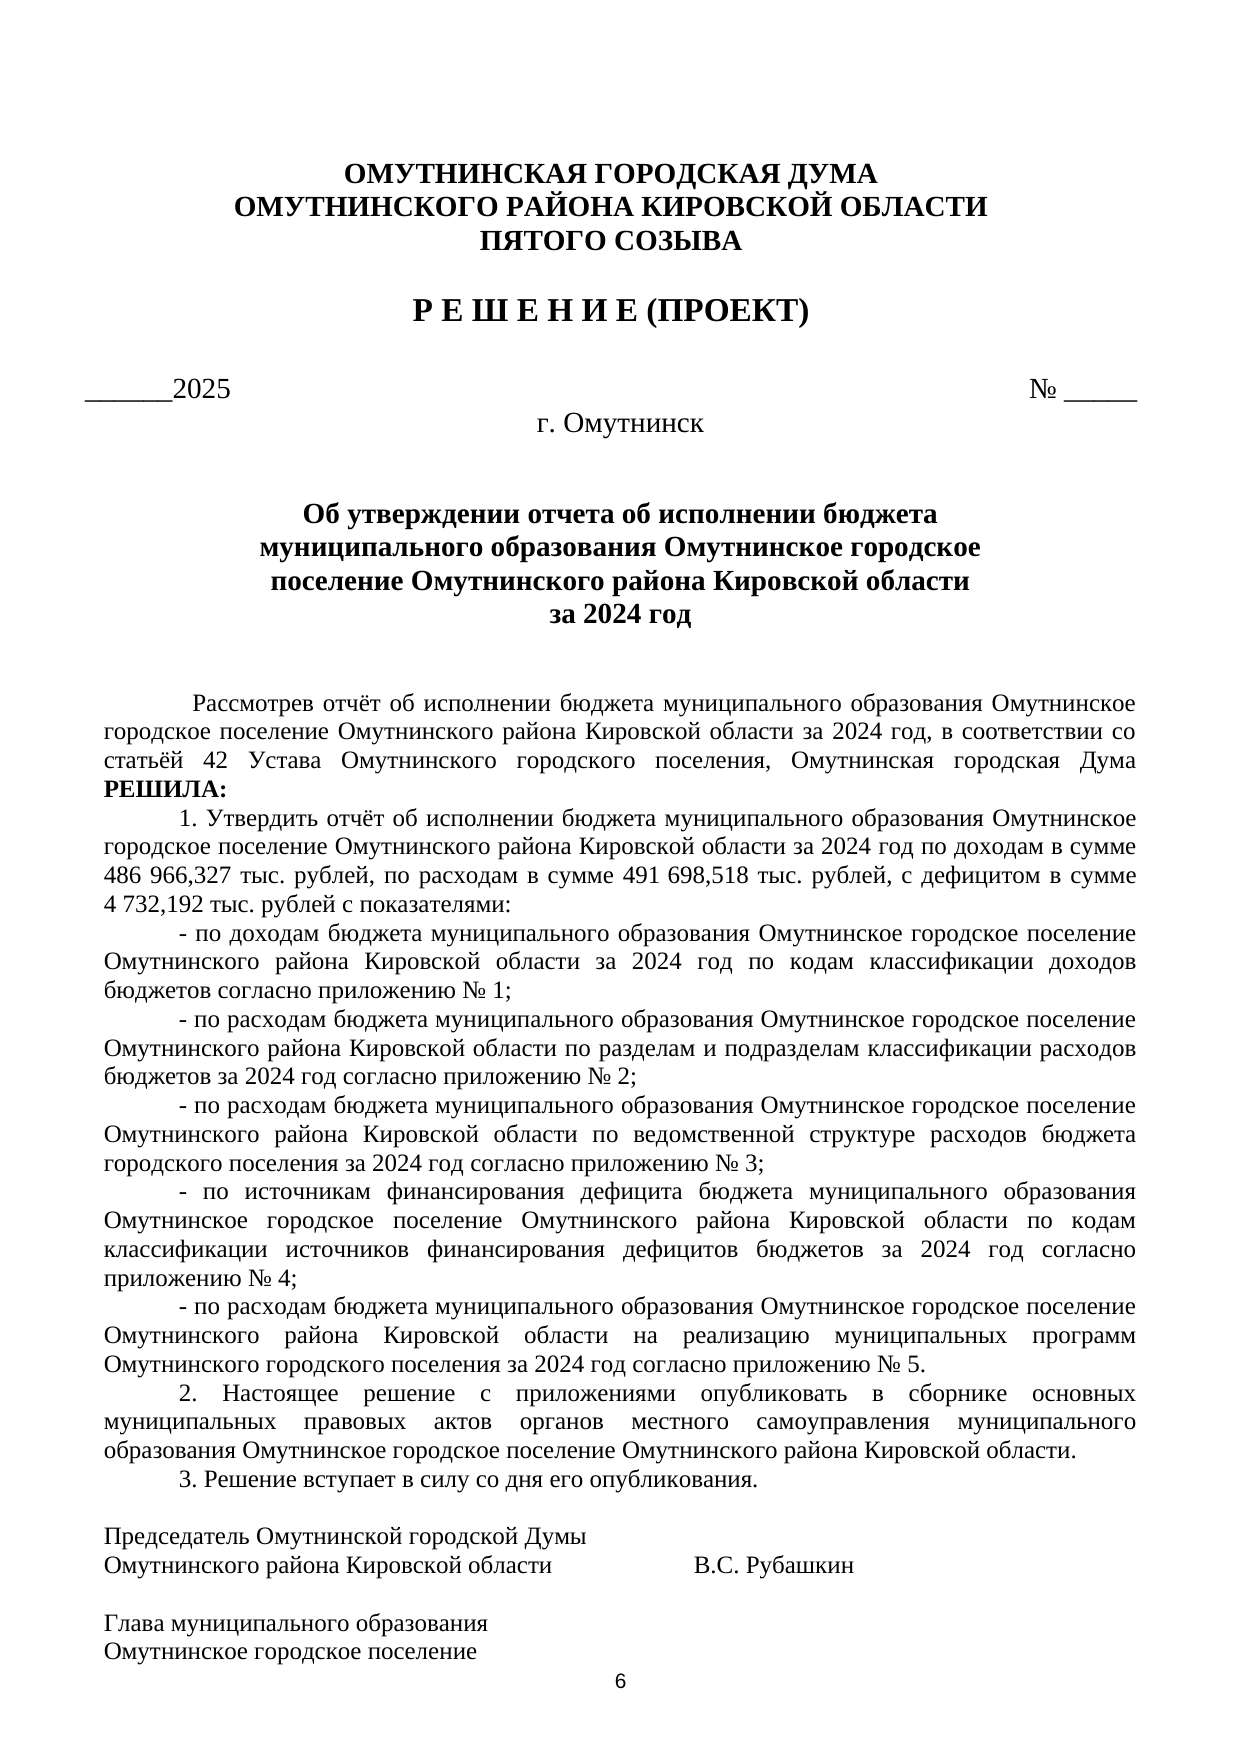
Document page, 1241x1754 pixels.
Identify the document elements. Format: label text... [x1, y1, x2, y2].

text ОМУТНИНСКАЯ ГОРОДСКАЯ ДУМА [85, 156, 1137, 189]
text Омутнинского района Кировской области В.С. Рубашкин [103, 1550, 1122, 1579]
text - по расходам бюджета муниципального образования Омутнинское городское поселение Омутнинского района Кировской области на реализацию муниципальных программ Омутнинского городского поселения за 2024 год согласно приложению № 5. [103, 1291, 1137, 1378]
text Глава муниципального образования [103, 1608, 1137, 1636]
text ______2025 № _____ [85, 371, 1137, 405]
text Р Е Ш Е Н И Е (ПРОЕКТ) [85, 290, 1137, 328]
text - по источникам финансирования дефицита бюджета муниципального образования Омутнинское городское поселение Омутнинского района Кировской области по кодам классификации источников финансирования дефицитов бюджетов за 2024 год согласно приложению № 4; [103, 1176, 1137, 1291]
text ПЯТОГО СОЗЫВА [85, 223, 1137, 256]
text Об утверждении отчета об исполнении бюджета [103, 496, 1137, 529]
text муниципального образования Омутнинское городское [103, 529, 1137, 563]
text - по расходам бюджета муниципального образования Омутнинское городское поселение Омутнинского района Кировской области по ведомственной структуре расходов бюджета городского поселения за 2024 год согласно приложению № 3; [103, 1090, 1137, 1176]
text Омутнинское городское поселение [103, 1636, 1137, 1665]
text 2. Настоящее решение с приложениями опубликовать в сборнике основных муниципальных правовых актов органов местного самоуправления муниципального образования Омутнинское городское поселение Омутнинского района Кировской области. [103, 1378, 1137, 1464]
text за 2024 год [103, 597, 1137, 630]
text ОМУТНИНСКОГО РАЙОНА КИРОВСКОЙ ОБЛАСТИ [85, 189, 1137, 223]
text поселение Омутнинского района Кировской области [103, 563, 1137, 597]
text г. Омутнинск [103, 405, 1137, 438]
text - по доходам бюджета муниципального образования Омутнинское городское поселение Омутнинского района Кировской области за 2024 год по кодам классификации доходов бюджетов согласно приложению № 1; [103, 918, 1137, 1004]
text - по расходам бюджета муниципального образования Омутнинское городское поселение Омутнинского района Кировской области по разделам и подразделам классификации расходов бюджетов за 2024 год согласно приложению № 2; [103, 1004, 1137, 1090]
text 1. Утвердить отчёт об исполнении бюджета муниципального образования Омутнинское городское поселение Омутнинского района Кировской области за 2024 год по доходам в сумме 486 966,327 тыс. рублей, по расходам в сумме 491 698,518 тыс. рублей, с дефицитом в сумме 4 732,192 тыс. рублей с показателями: [103, 803, 1137, 918]
text Председатель Омутнинской городской Думы [103, 1521, 1122, 1550]
text 3. Решение вступает в силу со дня его опубликования. [103, 1464, 1137, 1493]
text Рассмотрев отчёт об исполнении бюджета муниципального образования Омутнинское городское поселение Омутнинского района Кировской области за 2024 год, в соответствии со статьёй 42 Устава Омутнинского городского поселения, Омутнинская городская Дума РЕШИЛА: [103, 688, 1137, 803]
